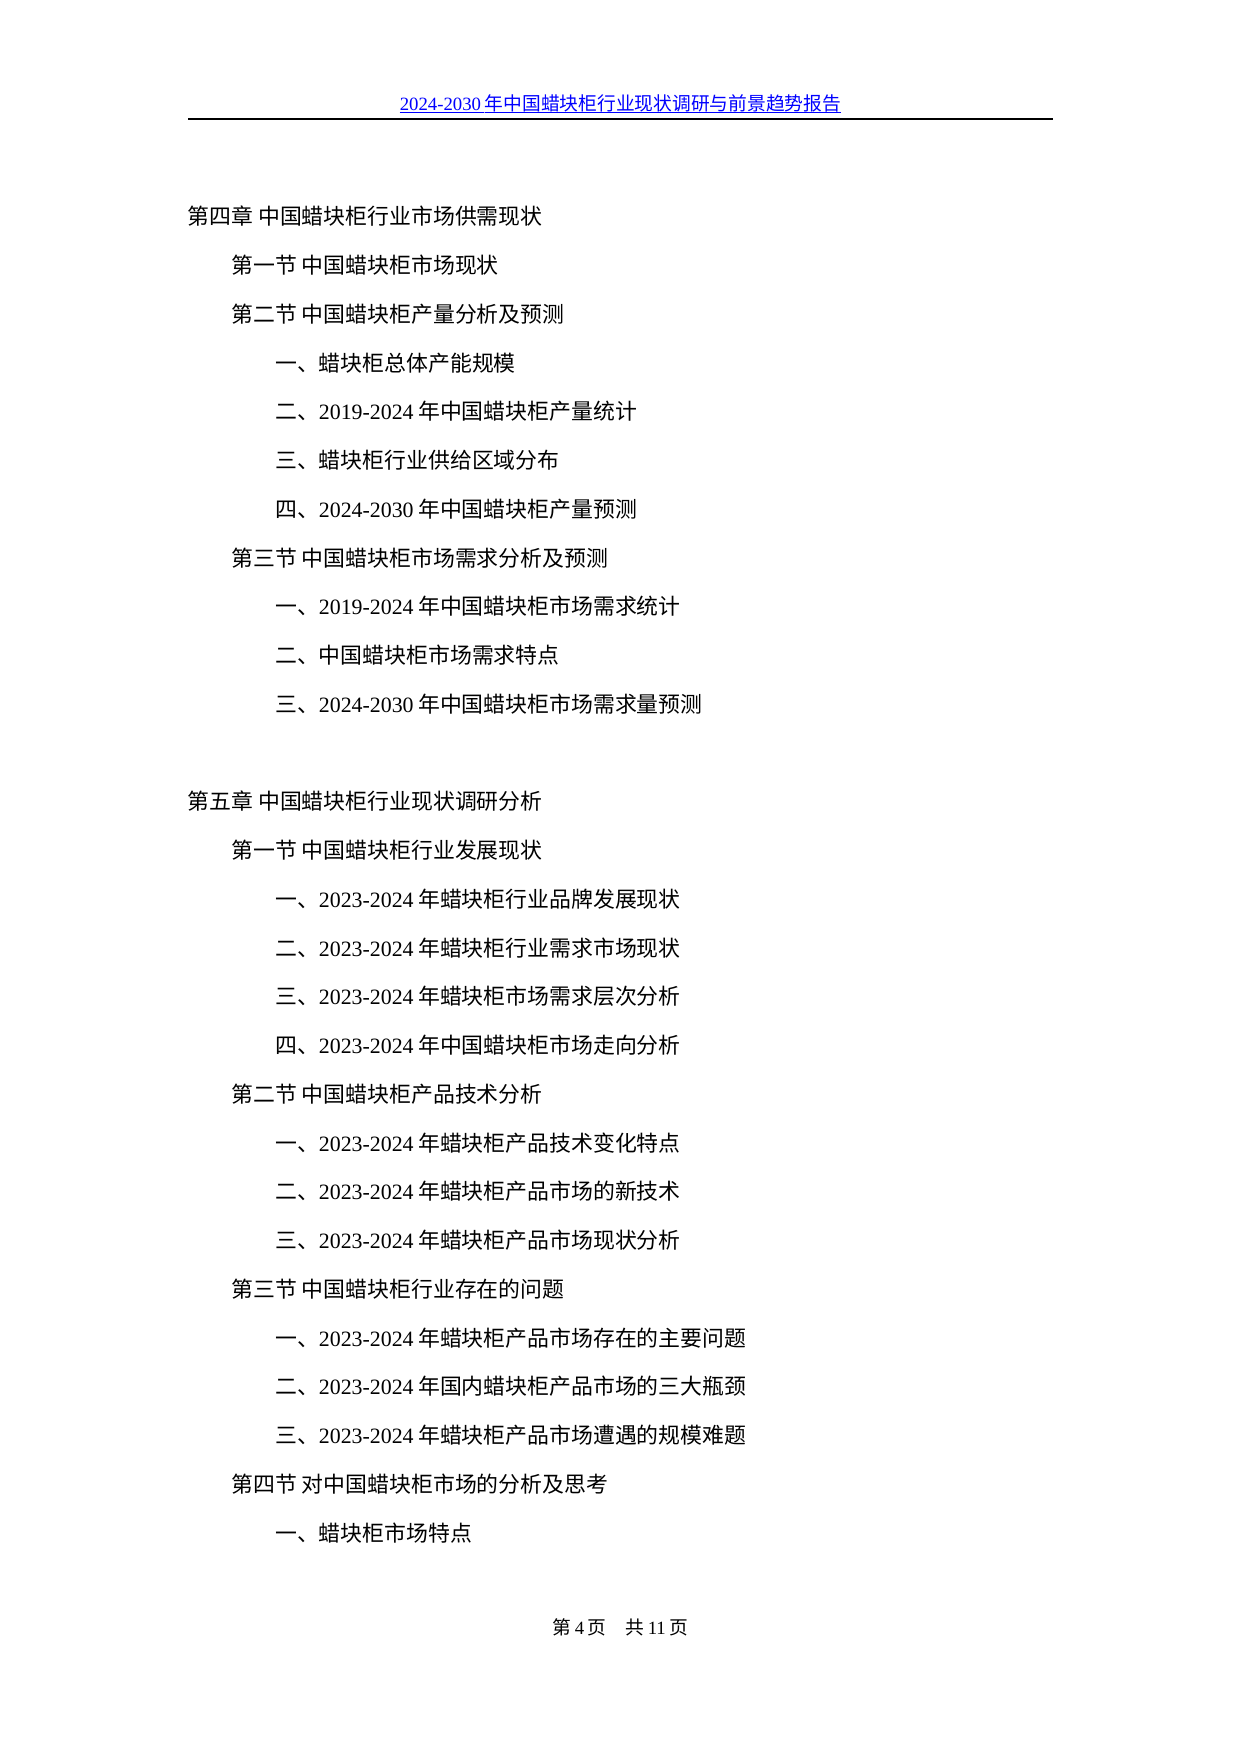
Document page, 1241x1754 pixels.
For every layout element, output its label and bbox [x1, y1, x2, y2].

text [187, 150, 1053, 1548]
